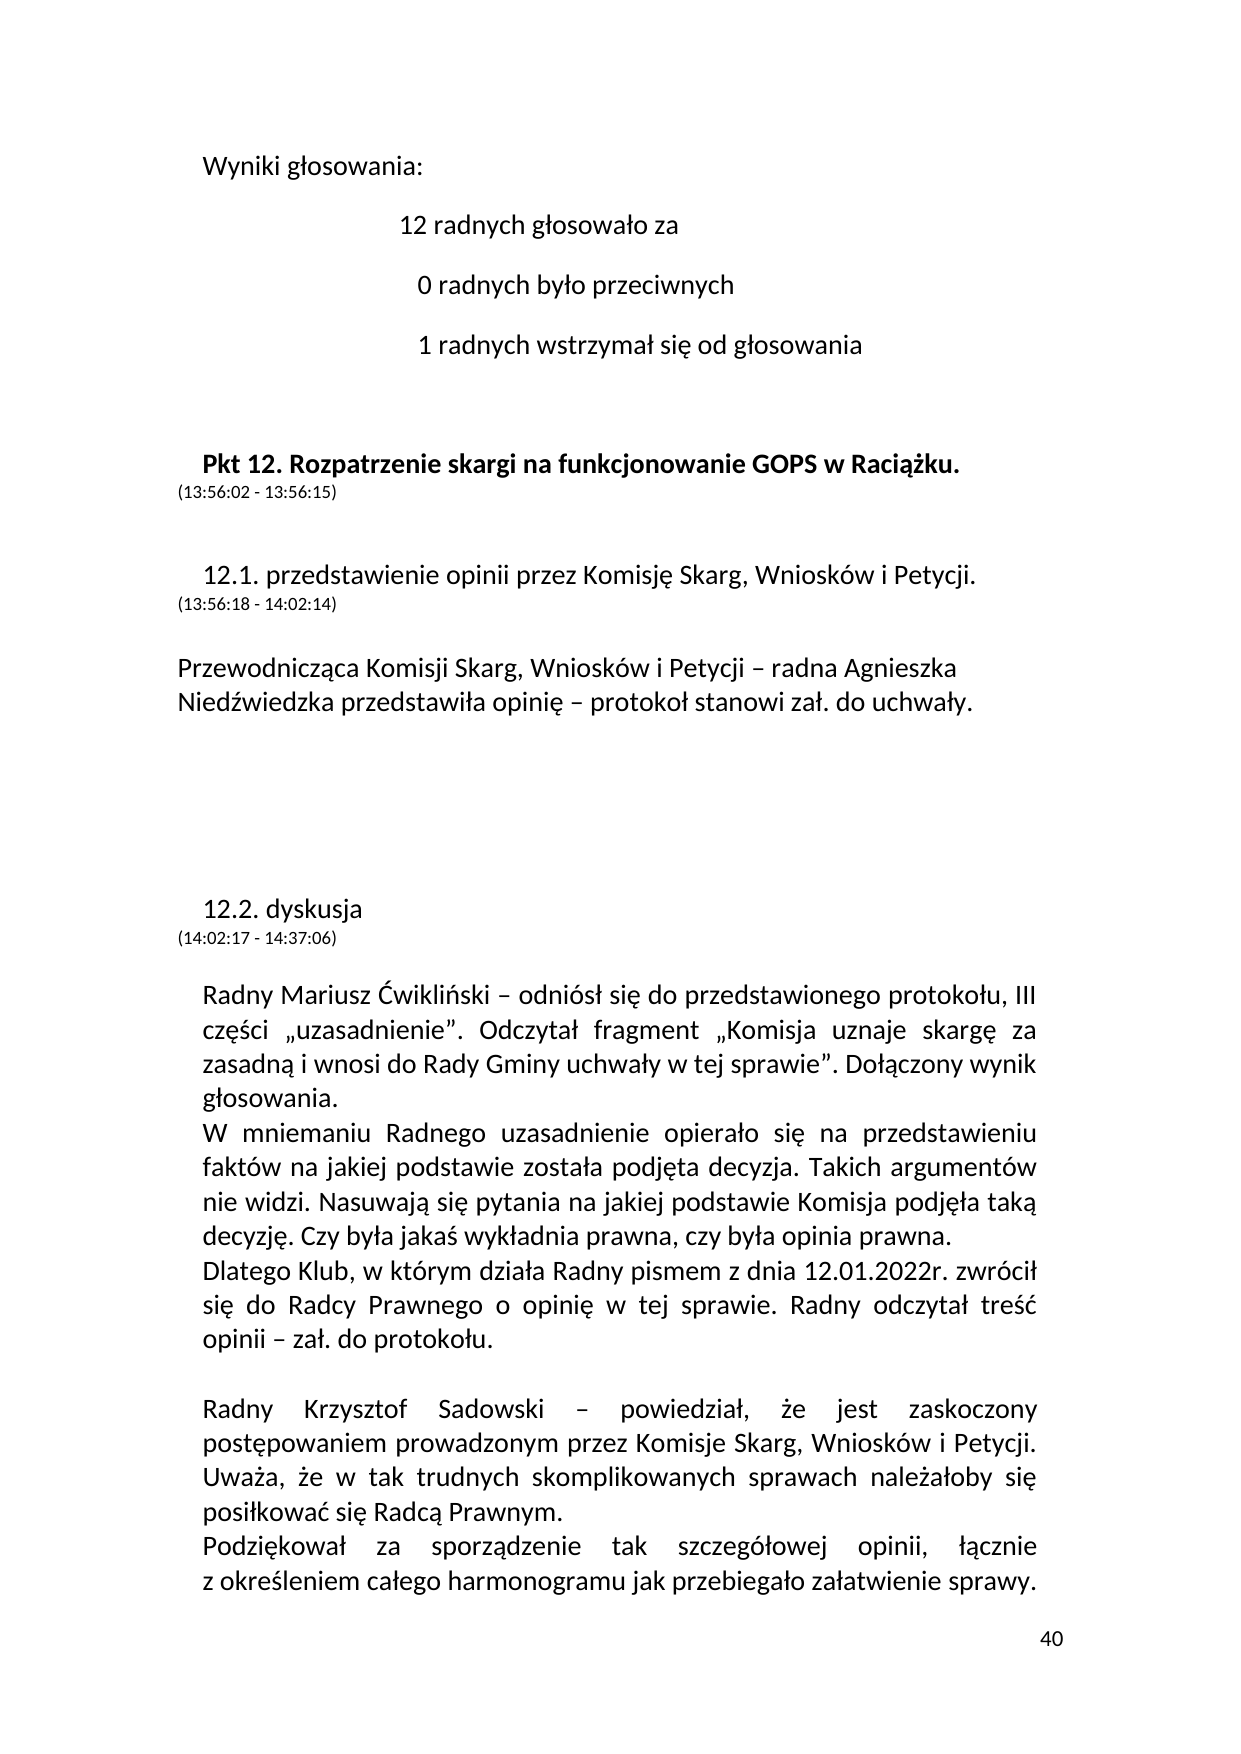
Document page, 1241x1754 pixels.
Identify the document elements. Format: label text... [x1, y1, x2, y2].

text W mniemaniu Radnego uzasadnienie opierało się na przedstawieniu faktów na jakiej podstawie została podjęta decyzja. Takich argumentów nie widzi. Nasuwają się pytania na jakiej podstawie Komisja podjęła taką decyzję. Czy była jakaś wykładnia prawna, czy była opinia prawna. [202, 1115, 1038, 1252]
text 0 radnych było przeciwnych [202, 267, 1038, 301]
text (14:02:17 - 14:37:06) [177, 926, 1063, 949]
text 1 radnych wstrzymał się od głosowania [202, 327, 1038, 361]
text 12.2. dyskusja [202, 891, 1038, 926]
text 12.1. przedstawienie opinii przez Komisję Skarg, Wniosków i Petycji. [202, 557, 1038, 592]
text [202, 1528, 1038, 1597]
text Radny Krzysztof Sadowski – powiedział, że jest zaskoczony postępowaniem prowadzonym przez Komisje Skarg, Wniosków i Petycji. Uważa, że w tak trudnych skomplikowanych sprawach należałoby się posiłkować się Radcą Prawnym. [202, 1391, 1038, 1528]
text (13:56:02 - 13:56:15) [177, 481, 1063, 504]
text Pkt 12. Rozpatrzenie skargi na funkcjonowanie GOPS w Raciążku. [202, 446, 1038, 480]
text Wyniki głosowania: [202, 148, 1038, 182]
text (13:56:18 - 14:02:14) [177, 592, 1063, 615]
text Przewodnicząca Komisji Skarg, Wniosków i Petycji – radna Agnieszka Niedźwiedzka przedstawiła opinię – protokoł stanowi zał. do uchwały. [177, 649, 1038, 718]
text Radny Mariusz Ćwikliński – odniósł się do przedstawionego protokołu, III części „uzasadnienie”. Odczytał fragment „Komisja uznaje skargę za zasadną i wnosi do Rady Gminy uchwały w tej sprawie”. Dołączony wynik głosowania. [202, 977, 1038, 1115]
text Dlatego Klub, w którym działa Radny pismem z dnia 12.01.2022r. zwrócił się do Radcy Prawnego o opinię w tej sprawie. Radny odczytał treść opinii – zał. do protokołu. [202, 1253, 1038, 1356]
text 12 radnych głosowało za [202, 207, 1038, 242]
